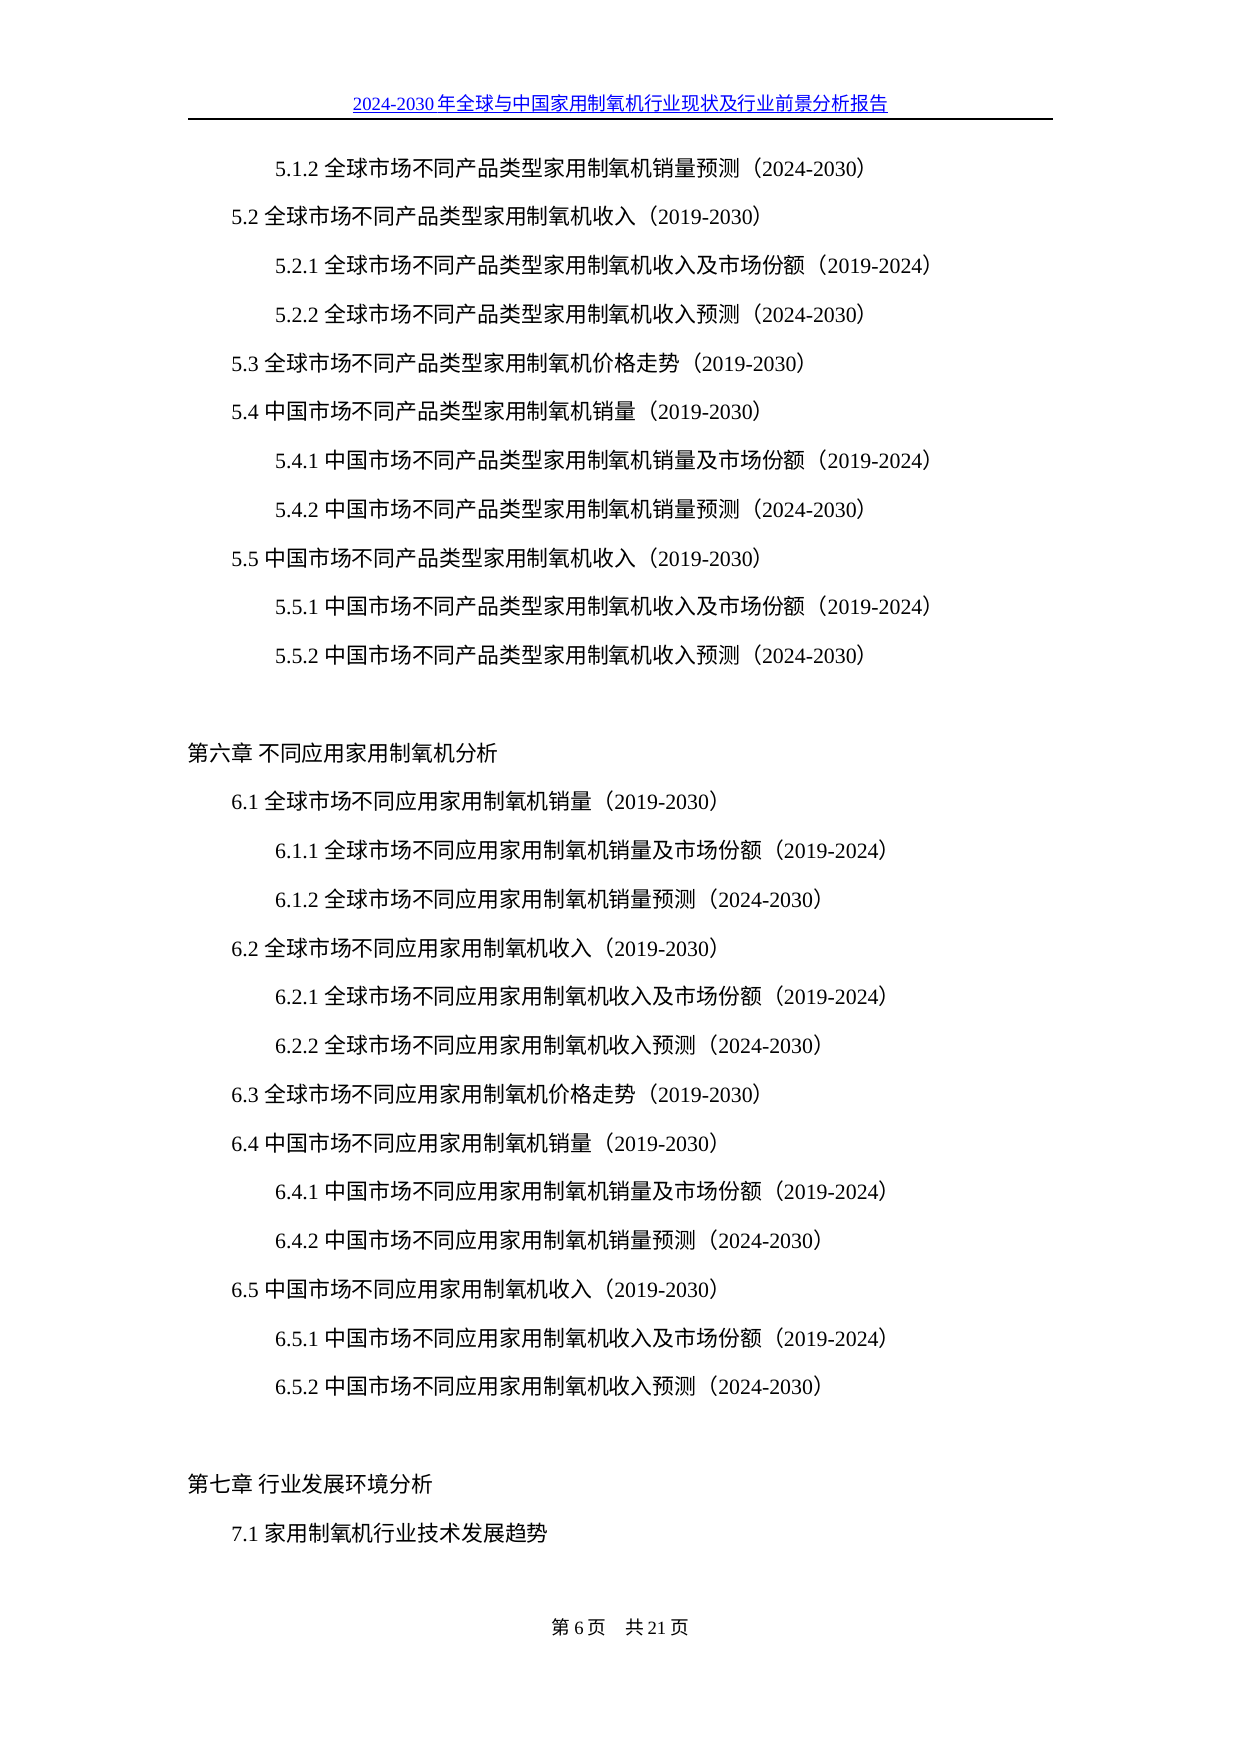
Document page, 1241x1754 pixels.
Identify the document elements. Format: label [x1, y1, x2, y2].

text [187, 150, 1053, 1548]
